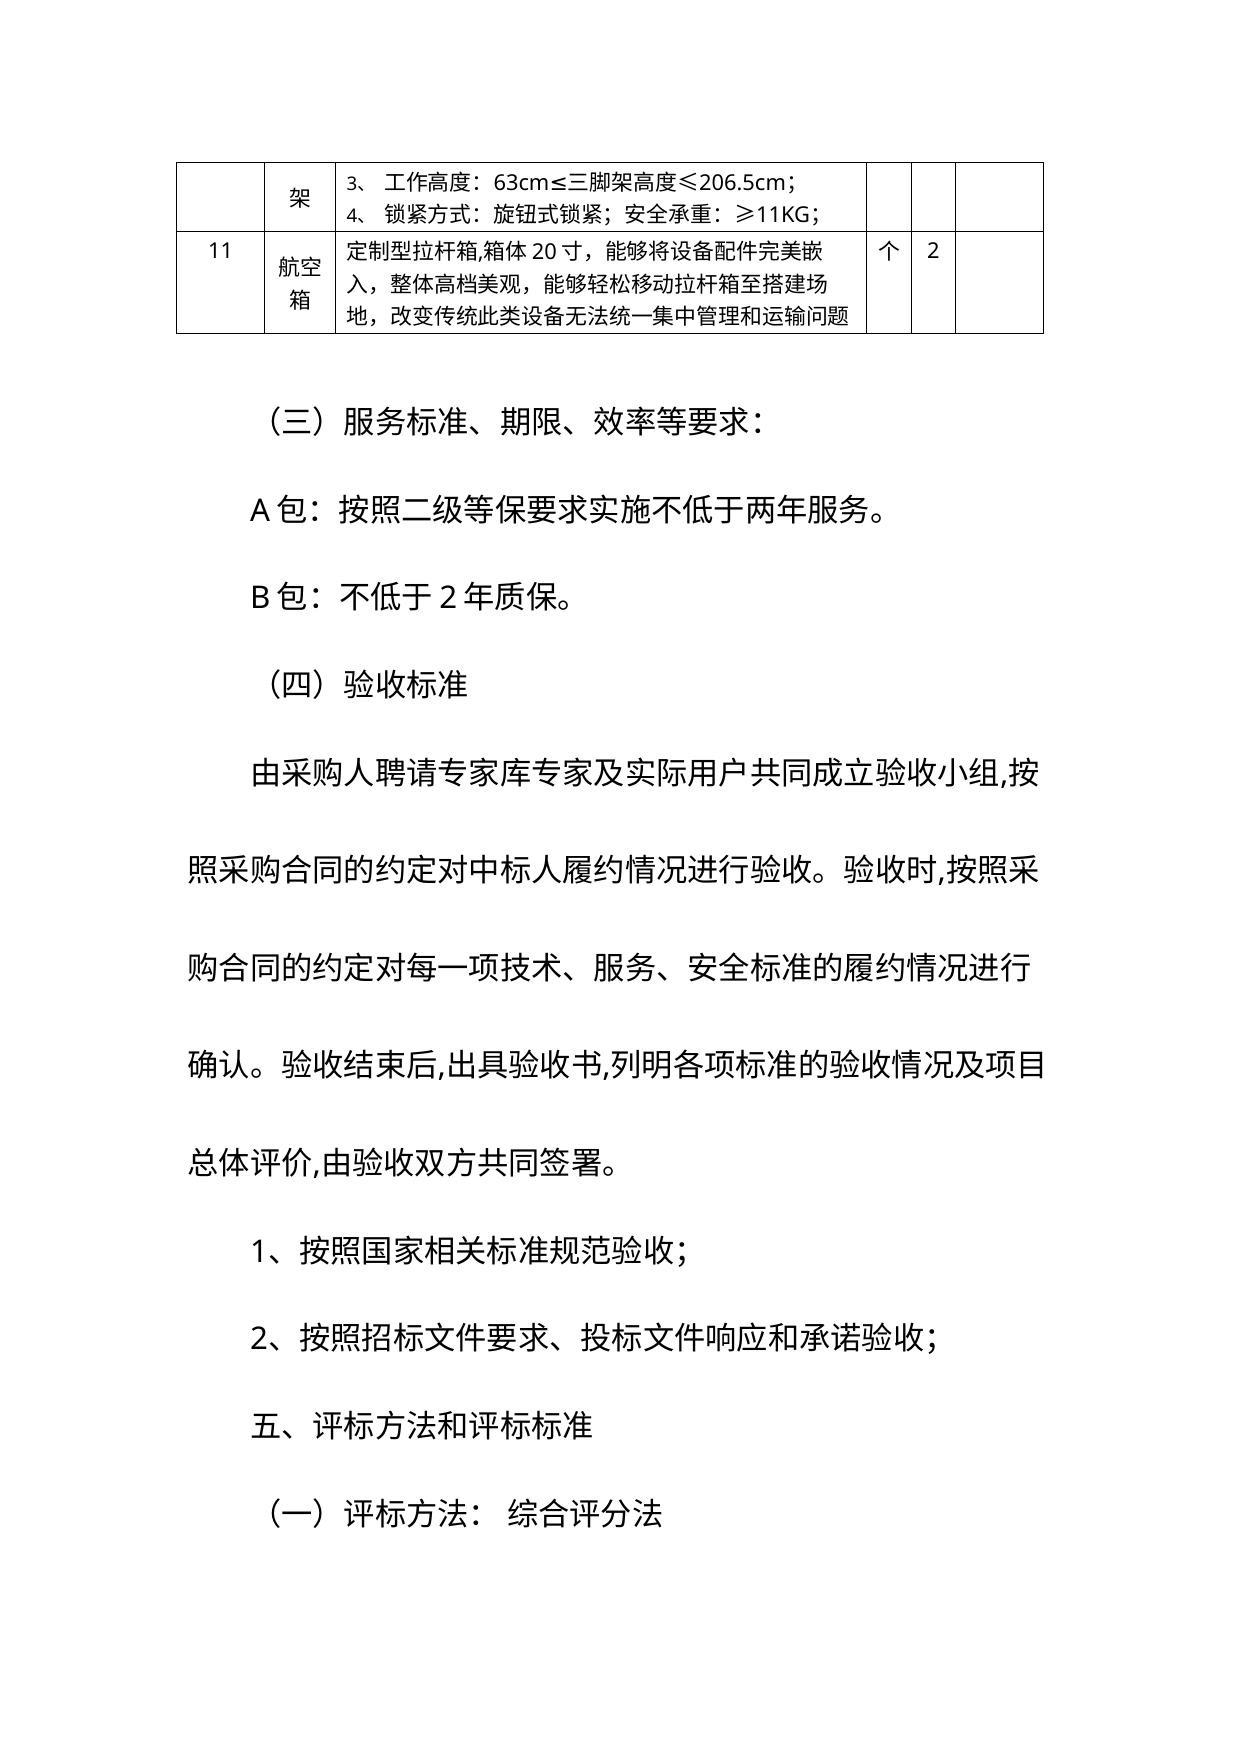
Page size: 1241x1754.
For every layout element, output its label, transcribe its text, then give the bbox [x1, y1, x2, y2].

text （三）服务标准、期限、效率等要求： [187, 388, 1053, 453]
table_cell 11 [177, 232, 264, 333]
text B包：不低于2年质保。 [187, 563, 1053, 628]
table_cell 定制型拉杆箱,箱体20寸，能够将设备配件完美嵌入，整体高档美观，能够轻松移动拉杆箱至搭建场地，改变传统此类设备无法统一集中管理和运输问题 [336, 232, 866, 333]
table_cell 4 [912, 163, 955, 231]
text A包：按照二级等保要求实施不低于两年服务。 [187, 475, 1053, 540]
table_cell [956, 232, 1043, 333]
table_cell 2 [912, 232, 955, 333]
table_cell [956, 163, 1043, 231]
table_cell 个 [867, 232, 911, 333]
text 五、评标方法和评标标准 [187, 1391, 1053, 1456]
table_cell 折叠三脚架 [265, 163, 335, 231]
text （一）评标方法： 综合评分法 [187, 1479, 1053, 1544]
text 由采购人聘请专家库专家及实际用户共同成立验收小组,按照采购合同的约定对中标人履约情况进行验收。验收时,按照采购合同的约定对每一项技术、服务、安全标准的履约情况进行确认。验收结束后,出具验收书,列明各项标准的验收情况及项目总体评价,由验收双方共同签署。 [187, 738, 1053, 1193]
text 1、按照国家相关标准规范验收； [187, 1216, 1053, 1281]
table_cell 航空箱 [265, 232, 335, 333]
table_cell 个 [867, 163, 911, 231]
text （四）验收标准 [187, 651, 1053, 716]
table_cell 10 [177, 163, 264, 231]
text 2、按照招标文件要求、投标文件响应和承诺验收； [187, 1304, 1053, 1369]
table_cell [336, 163, 866, 231]
